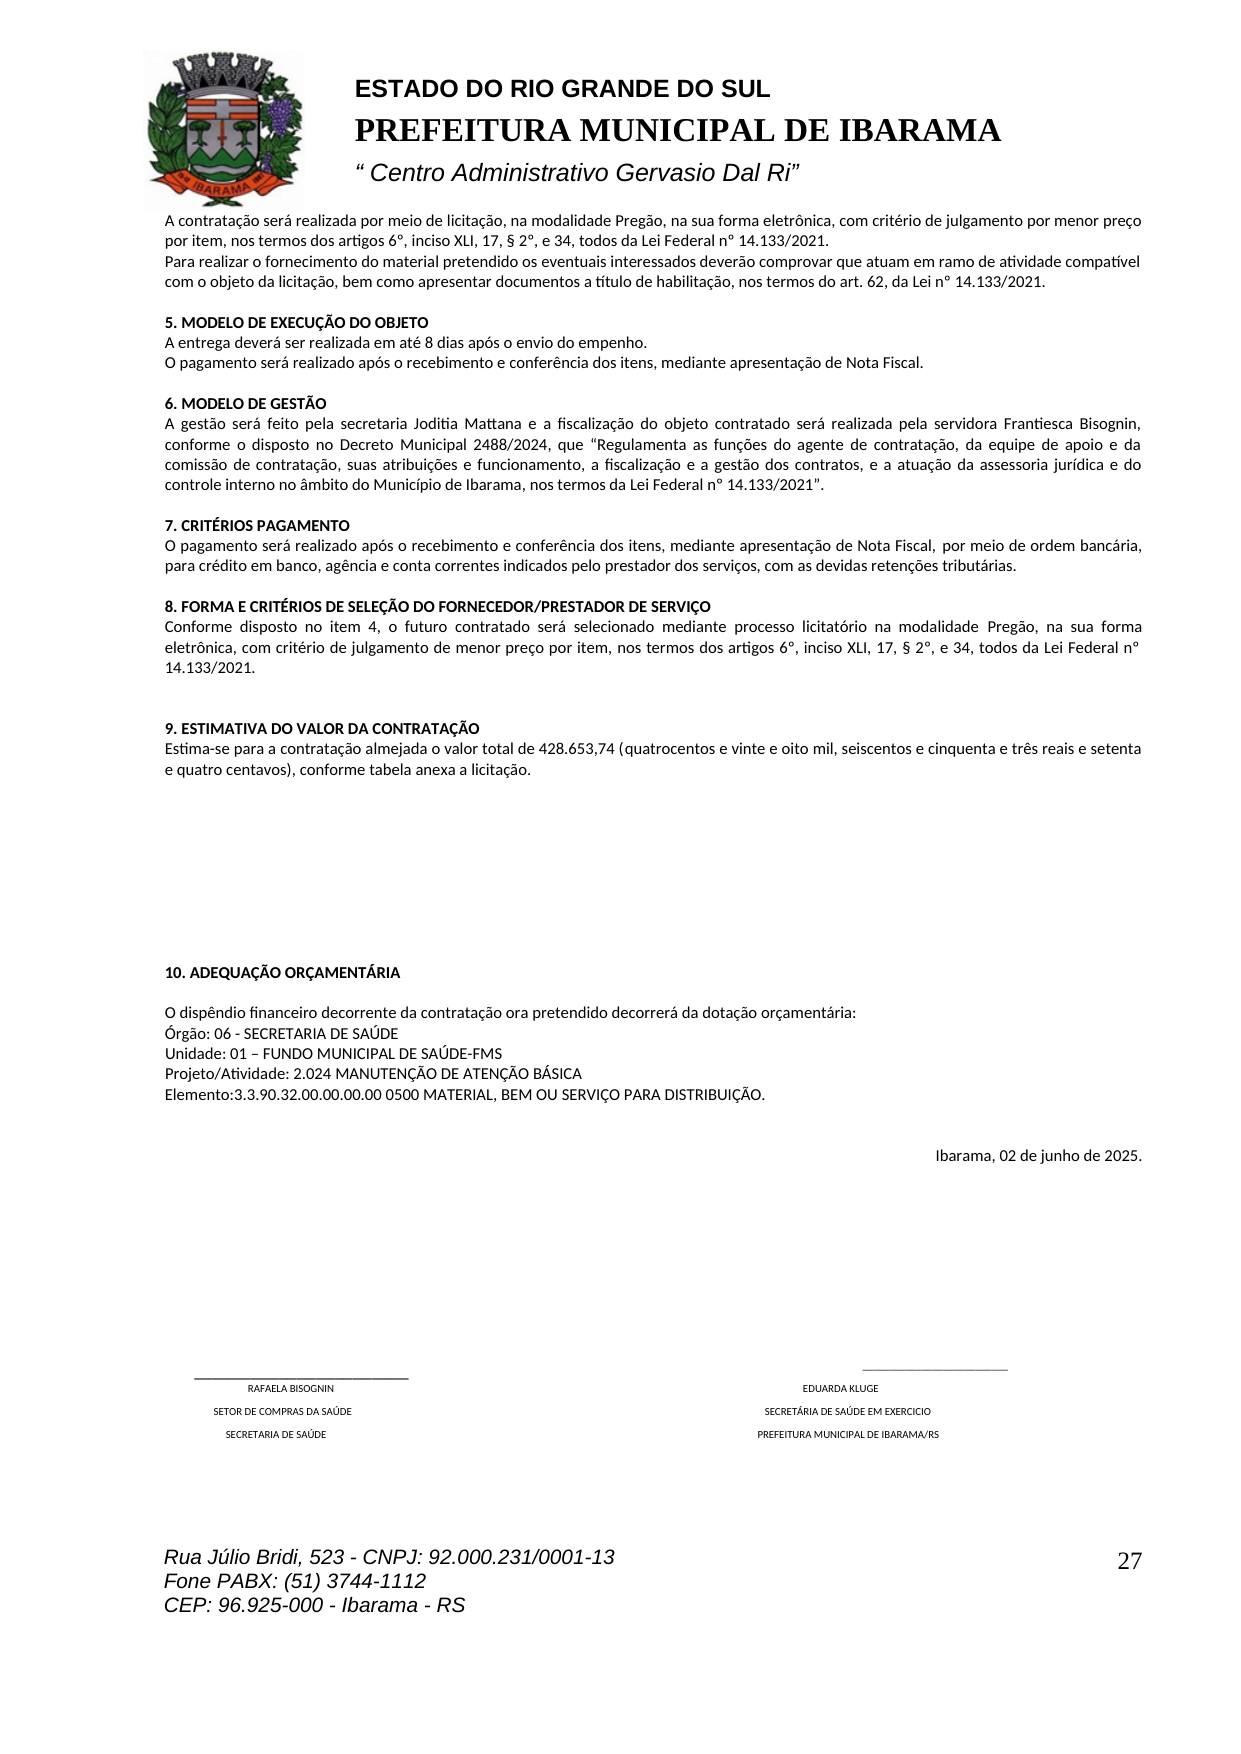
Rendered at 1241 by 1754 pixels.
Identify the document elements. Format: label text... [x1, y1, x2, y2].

text 9. ESTIMATIVA DO VALOR DA CONTRATAÇÃO [164, 718, 1142, 738]
text Unidade: 01 – FUNDO MUNICIPAL DE SAÚDE-FMS [165, 1043, 1142, 1063]
text A entrega deverá ser realizada em até 8 dias após o envio do empenho. [164, 332, 1142, 353]
text O dispêndio financeiro decorrente da contratação ora pretendido decorrerá da dotação orçamentária: [164, 1003, 1142, 1023]
text 8. FORMA E CRITÉRIOS DE SELEÇÃO DO FORNECEDOR/PRESTADOR DE SERVIÇO [164, 596, 1142, 617]
text Para realizar o fornecimento do material pretendido os eventuais interessados deverão comprovar que atuam em ramo de atividade compatível com o objeto da licitação, bem como apresentar documentos a título de habilitação, nos termos do art. 62, da Lei nº 14.133/2021. [164, 251, 1142, 292]
text Órgão: 06 - SECRETARIA DE SAÚDE [164, 1023, 1142, 1043]
text A gestão será feito pela secretaria Joditia Mattana e a fiscalização do objeto contratado será realizada pela servidora Frantiesca Bisognin, conforme o disposto no Decreto Municipal 2488/2024, que “Regulamenta as funções do agente de contratação, da equipe de apoio e da comissão de contratação, suas atribuições e funcionamento, a fiscalização e a gestão dos contratos, e a atuação da assessoria jurídica e do controle interno no âmbito do Município de Ibarama, nos termos da Lei Federal nº 14.133/2021”. [164, 413, 1142, 495]
text 5. MODELO DE EXECUÇÃO DO OBJETO [164, 312, 1142, 332]
text Projeto/Atividade: 2.024 MANUTENÇÃO DE ATENÇÃO BÁSICA [165, 1063, 1142, 1084]
text Elemento:3.3.90.32.00.00.00.00 0500 MATERIAL, BEM OU SERVIÇO PARA DISTRIBUIÇÃO. [164, 1084, 1142, 1104]
text Conforme disposto no item 4, o futuro contratado será selecionado mediante processo licitatório na modalidade Pregão, na sua forma eletrônica, com critério de julgamento de menor preço por item, nos termos dos artigos 6º, inciso XLI, 17, § 2º, e 34, todos da Lei Federal nº 14.133/2021. [164, 617, 1142, 678]
text Ibarama, 02 de junho de 2025. [164, 1145, 1142, 1165]
text Estima-se para a contratação almejada o valor total de 428.653,74 (quatrocentos e vinte e oito mil, seiscentos e cinquenta e três reais e setenta e quatro centavos), conforme tabela anexa a licitação. [164, 738, 1142, 779]
text 7. CRITÉRIOS PAGAMENTO [164, 515, 1142, 535]
text RAFAELA BISOGNIN EDUARDA KLUGE [164, 1382, 1142, 1405]
text O pagamento será realizado após o recebimento e conferência dos itens, mediante apresentação de Nota Fiscal, por meio de ordem bancária, para crédito em banco, agência e conta correntes indicados pelo prestador dos serviços, com as devidas retenções tributárias. [164, 535, 1142, 576]
text SECRETARIA DE SAÚDE PREFEITURA MUNICIPAL DE IBARAMA/RS [164, 1428, 1142, 1451]
text SETOR DE COMPRAS DA SAÚDE SECRETÁRIA DE SAÚDE EM EXERCICIO [164, 1405, 1142, 1428]
text 6. MODELO DE GESTÃO [164, 393, 1142, 413]
text _______________________ ___________________________ [164, 1359, 1142, 1382]
text O pagamento será realizado após o recebimento e conferência dos itens, mediante apresentação de Nota Fiscal. [164, 353, 1142, 373]
picture [142, 50, 306, 211]
text 10. ADEQUAÇÃO ORÇAMENTÁRIA [164, 962, 1142, 982]
